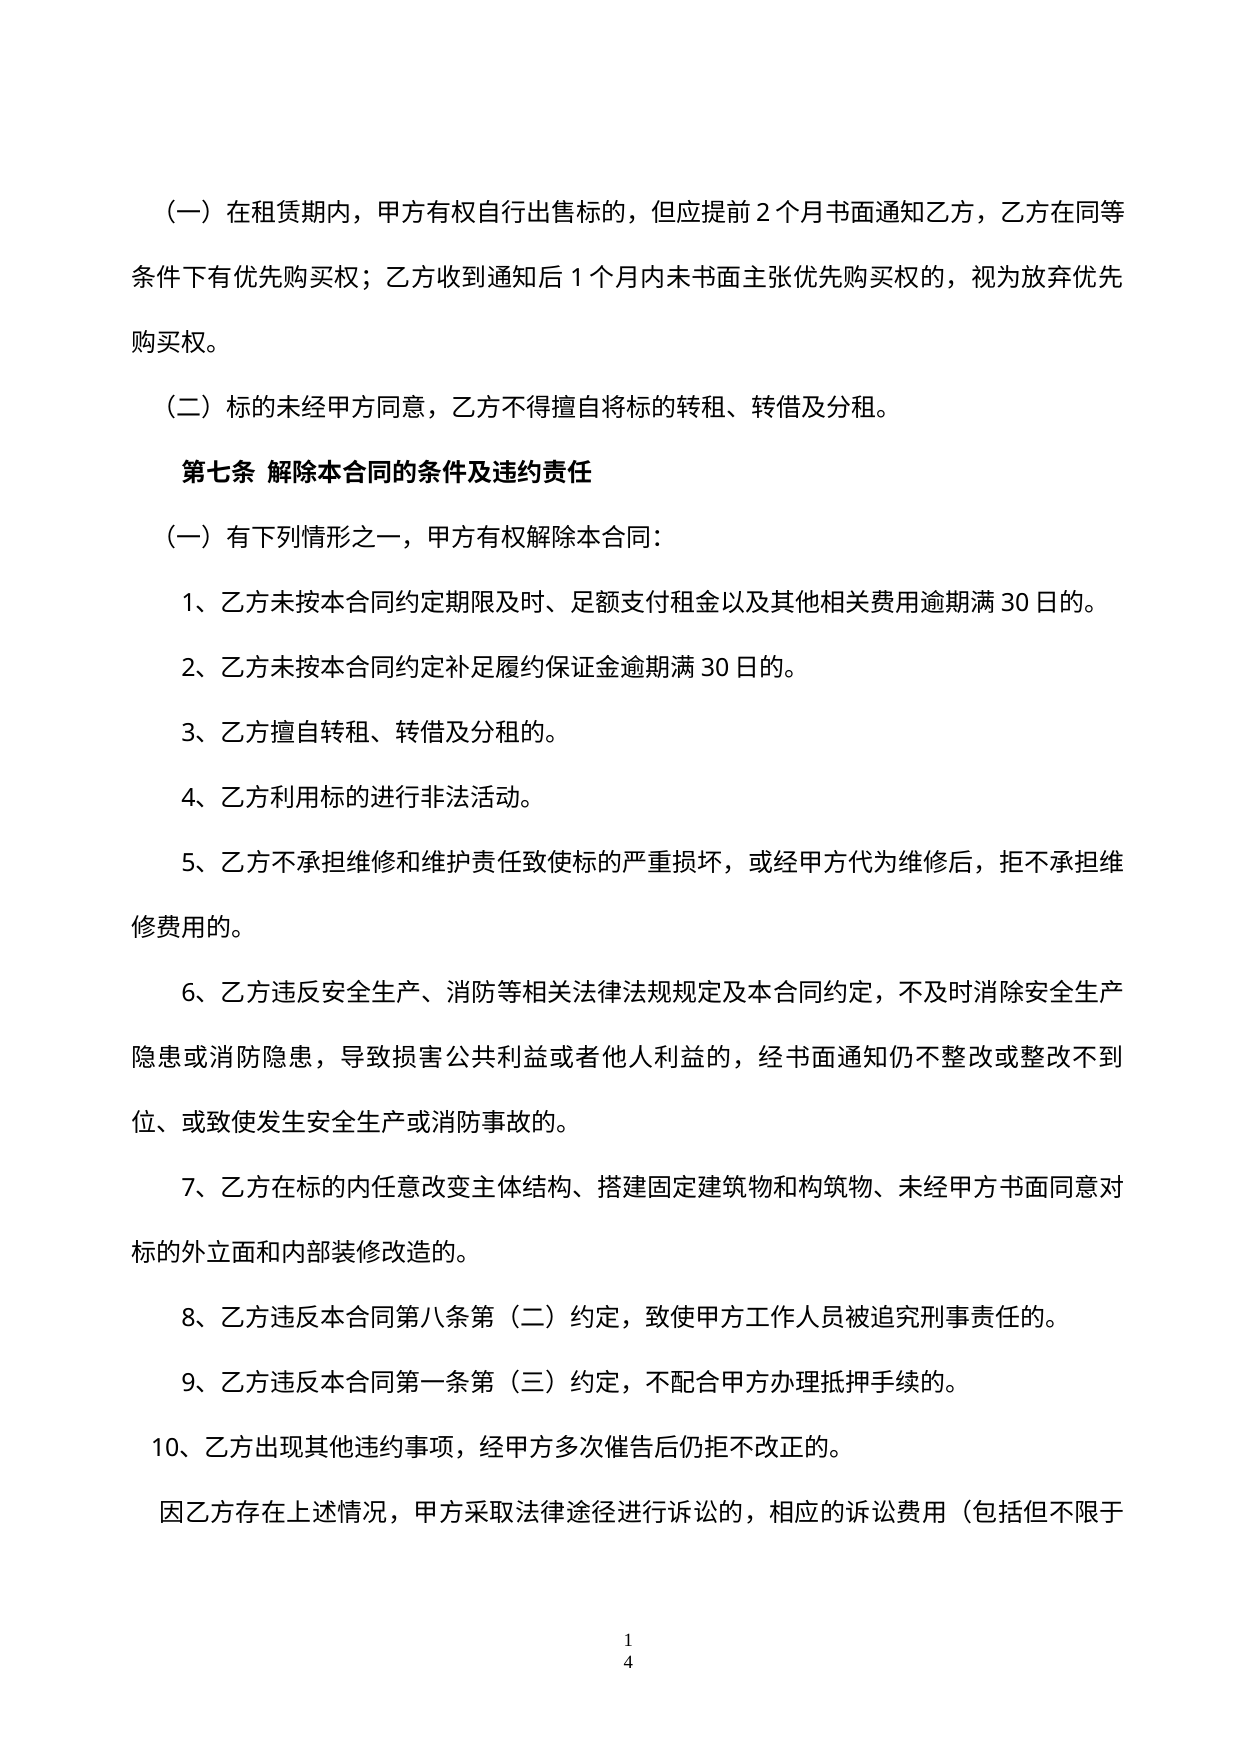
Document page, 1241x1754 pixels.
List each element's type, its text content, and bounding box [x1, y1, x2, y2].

text 4、乙方利用标的进行非法活动。 [131, 763, 1125, 828]
text 5、乙方不承担维修和维护责任致使标的严重损坏，或经甲方代为维修后，拒不承担维修费用的。 [131, 828, 1125, 958]
text 10、乙方出现其他违约事项，经甲方多次催告后仍拒不改正的。 [131, 1413, 1125, 1478]
text 3、乙方擅自转租、转借及分租的。 [131, 698, 1125, 763]
text 2、乙方未按本合同约定补足履约保证金逾期满30日的。 [131, 633, 1125, 698]
text 9、乙方违反本合同第一条第（三）约定，不配合甲方办理抵押手续的。 [131, 1348, 1125, 1413]
text 1、乙方未按本合同约定期限及时、足额支付租金以及其他相关费用逾期满30日的。 [131, 568, 1125, 633]
text 8、乙方违反本合同第八条第（二）约定，致使甲方工作人员被追究刑事责任的。 [131, 1283, 1125, 1348]
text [131, 1478, 1125, 1543]
text （一）有下列情形之一，甲方有权解除本合同： [131, 503, 1125, 568]
text 第七条 解除本合同的条件及违约责任 [131, 438, 1125, 503]
text （一）在租赁期内，甲方有权自行出售标的，但应提前2个月书面通知乙方，乙方在同等条件下有优先购买权；乙方收到通知后1个月内未书面主张优先购买权的，视为放弃优先购买权。 [131, 178, 1125, 373]
text 7、乙方在标的内任意改变主体结构、搭建固定建筑物和构筑物、未经甲方书面同意对标的外立面和内部装修改造的。 [131, 1153, 1125, 1283]
text （二）标的未经甲方同意，乙方不得擅自将标的转租、转借及分租。 [131, 373, 1125, 438]
text 6、乙方违反安全生产、消防等相关法律法规规定及本合同约定，不及时消除安全生产隐患或消防隐患，导致损害公共利益或者他人利益的，经书面通知仍不整改或整改不到位、或致使发生安全生产或消防事故的。 [131, 958, 1125, 1153]
